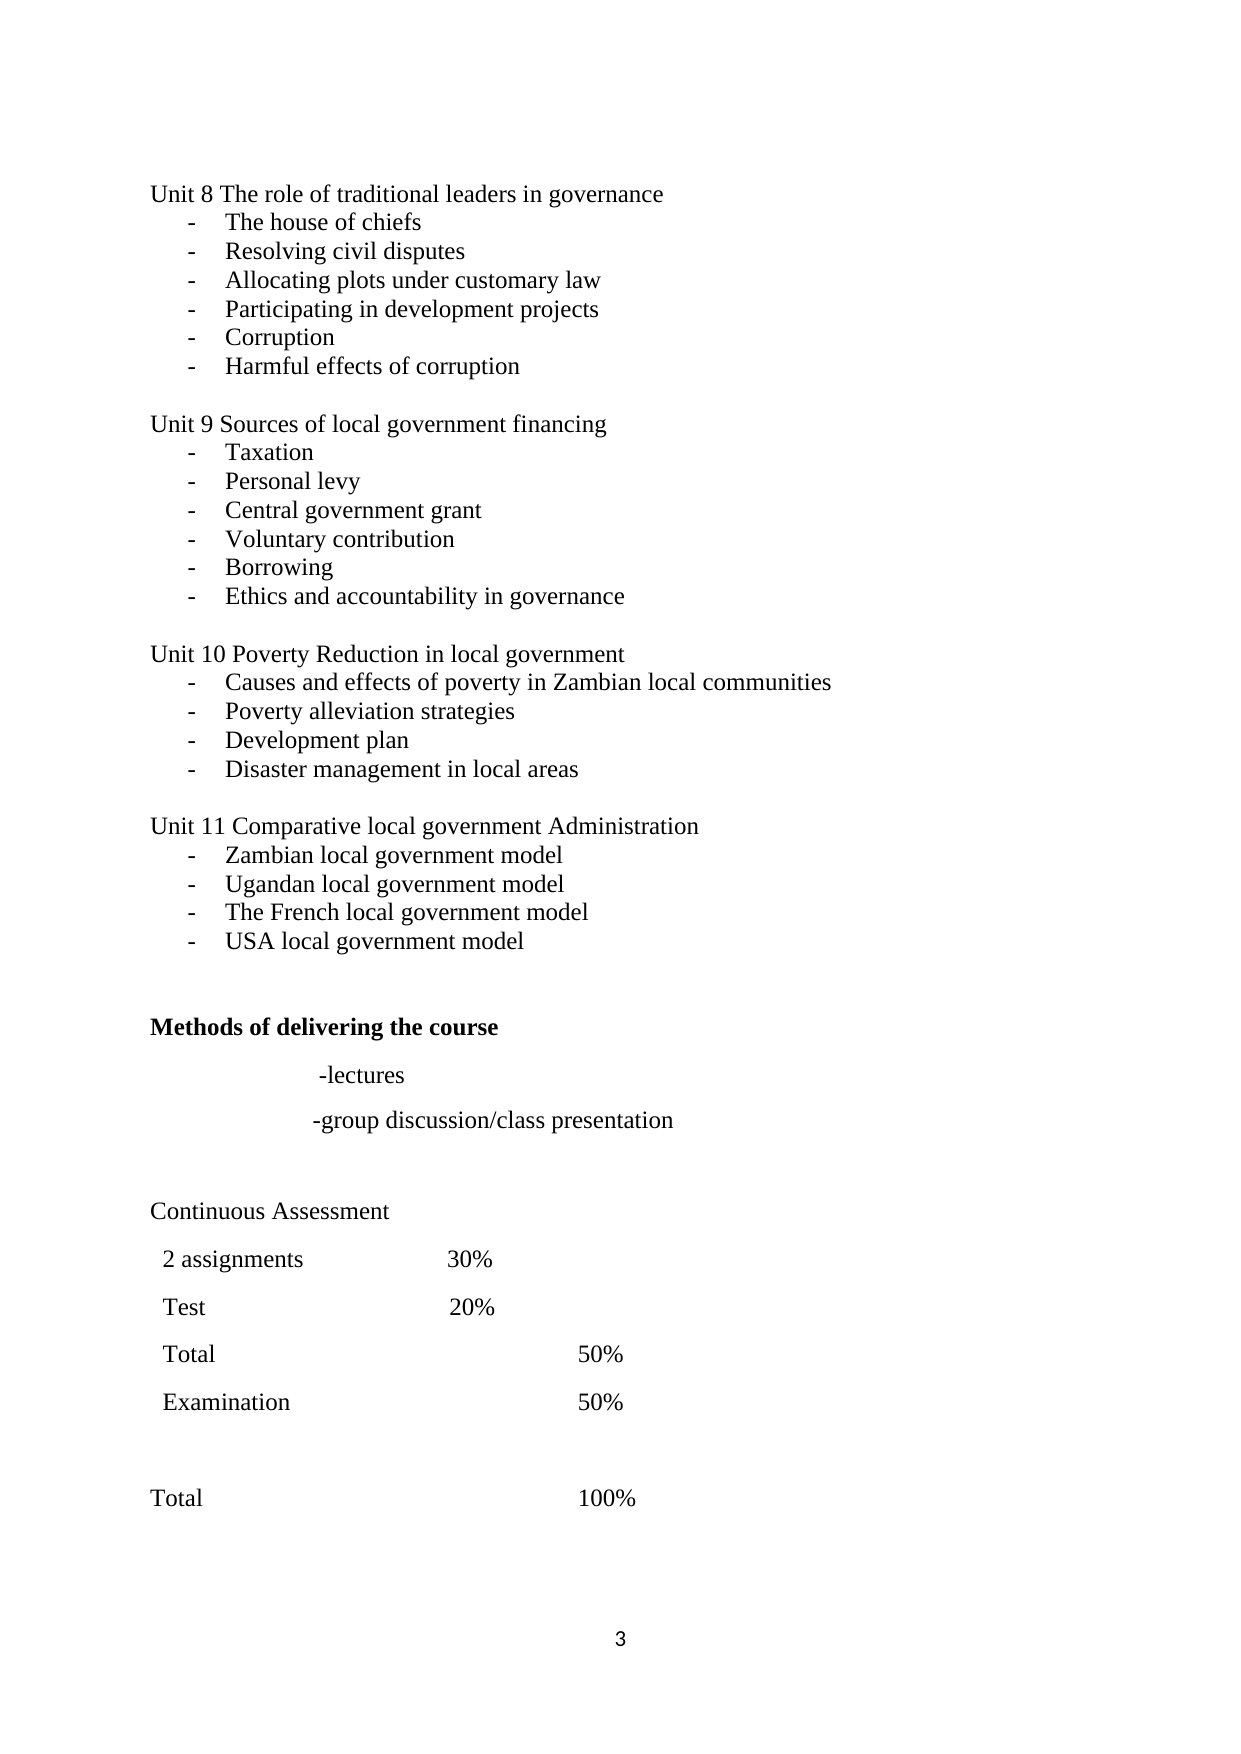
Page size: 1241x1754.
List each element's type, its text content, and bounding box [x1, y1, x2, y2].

text Total 100% [150, 1483, 1090, 1511]
list Taxation [187, 437, 1090, 466]
text Total 50% [150, 1339, 1090, 1368]
list Borrowing [187, 552, 1090, 581]
text -lectures [150, 1060, 1090, 1089]
list USA local government model [187, 926, 1090, 955]
list Resolving civil disputes [187, 236, 1090, 265]
text 2 assignments 30% [150, 1244, 1090, 1273]
list Ethics and accountability in governance [187, 581, 1090, 610]
list Central government grant [187, 495, 1090, 524]
list Participating in development projects [187, 294, 1090, 322]
list Development plan [187, 725, 1090, 754]
list Corruption [187, 322, 1090, 351]
list The French local government model [187, 897, 1090, 926]
text -group discussion/class presentation [150, 1106, 1090, 1134]
text Continuous Assessment [150, 1196, 1090, 1225]
list Personal levy [187, 466, 1090, 495]
list The house of chiefs [187, 207, 1090, 236]
text Unit 11 Comparative local government Administration [150, 811, 1090, 840]
list Poverty alleviation strategies [187, 696, 1090, 725]
text Unit 8 The role of traditional leaders in governance [150, 179, 1090, 207]
text Unit 10 Poverty Reduction in local government [150, 639, 1090, 667]
text Test 20% [150, 1292, 1090, 1321]
text Unit 9 Sources of local government financing [150, 409, 1090, 437]
list Disaster management in local areas [187, 754, 1090, 782]
text Examination 50% [150, 1387, 1090, 1416]
list Voluntary contribution [187, 524, 1090, 552]
list Zambian local government model [187, 840, 1090, 869]
list Ugandan local government model [187, 869, 1090, 897]
list Harmful effects of corruption [187, 351, 1090, 380]
list Causes and effects of poverty in Zambian local communities [187, 667, 1090, 696]
text Methods of delivering the course [150, 1012, 1090, 1041]
list Allocating plots under customary law [187, 265, 1090, 294]
